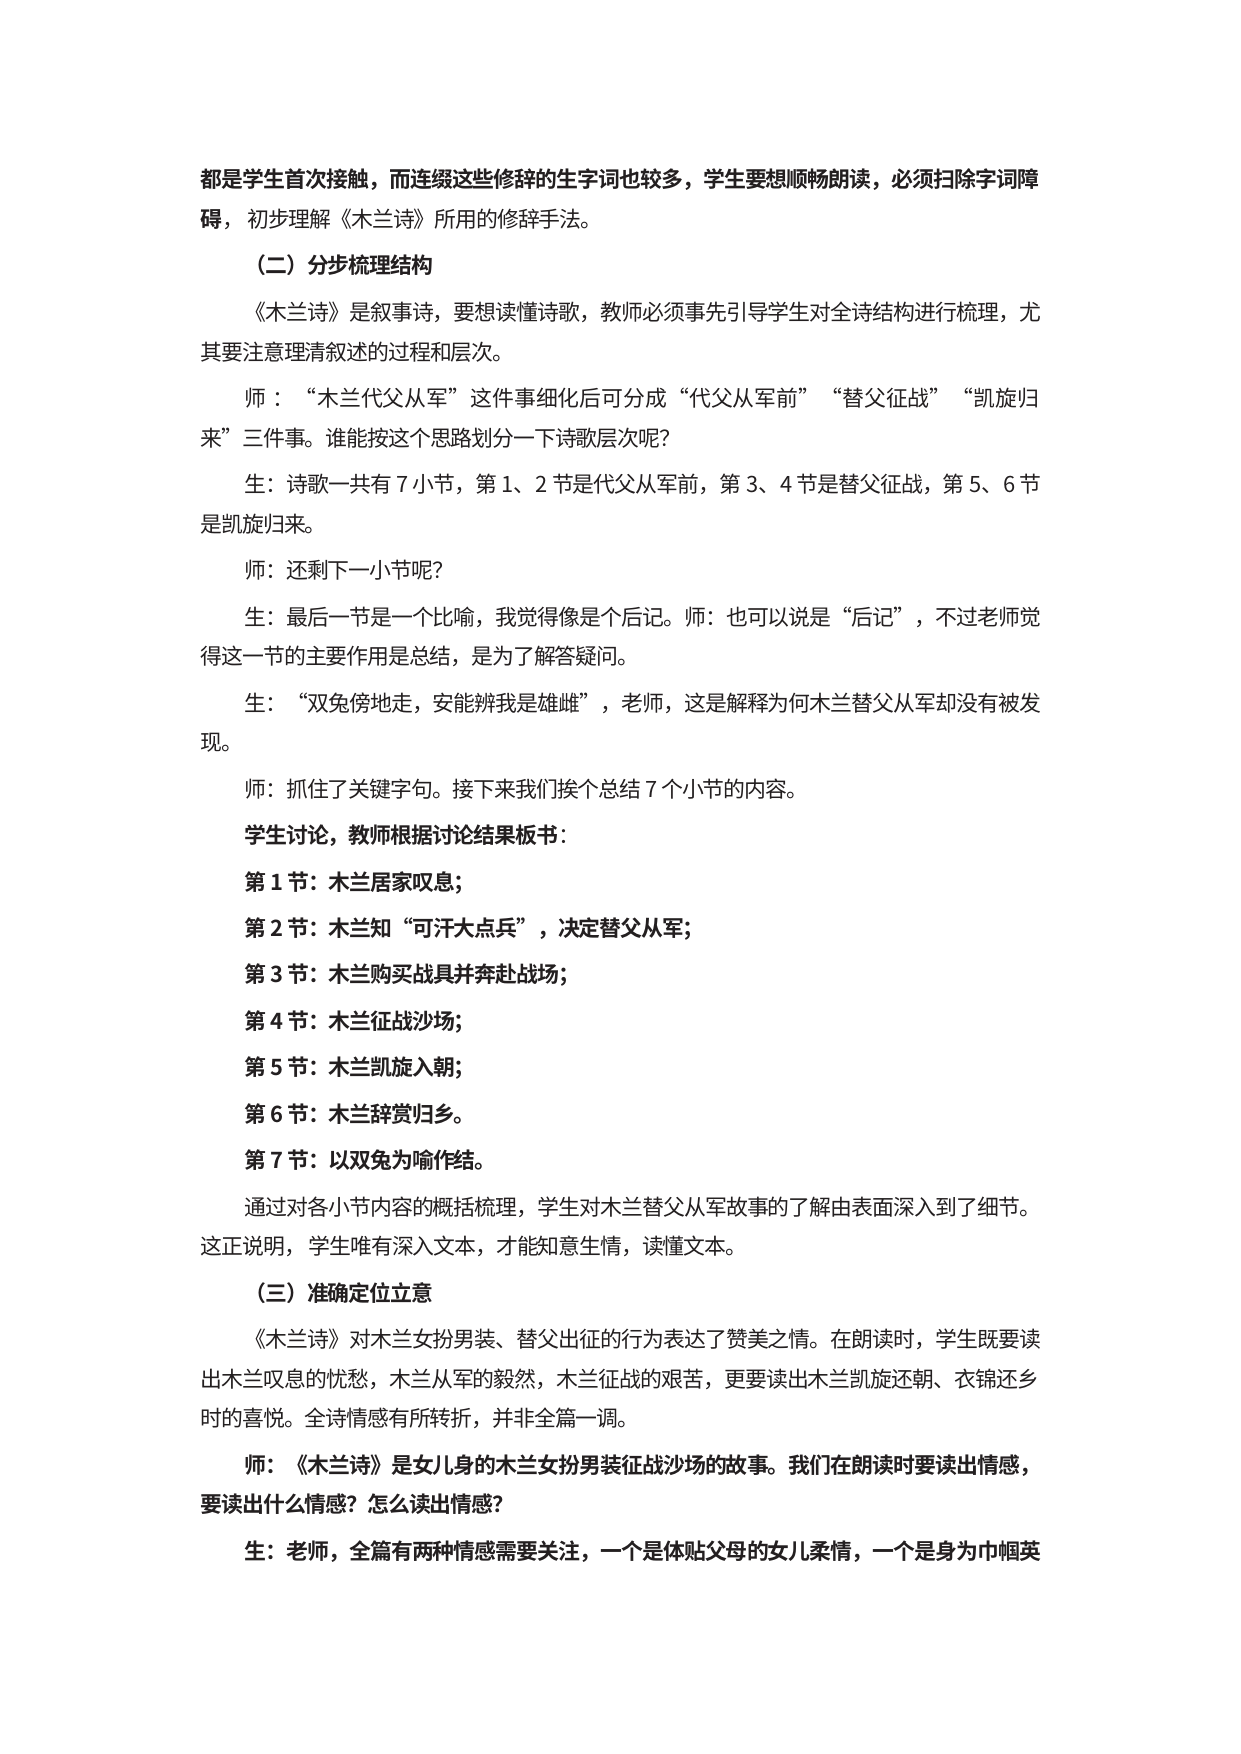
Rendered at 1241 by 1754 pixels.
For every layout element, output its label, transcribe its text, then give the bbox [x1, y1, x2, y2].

text 师：《木兰诗》是女儿身的木兰女扮男装征战沙场的故事。我们在朗读时要读出情感，要读出什么情感？怎么读出情感？ [201, 1447, 1042, 1519]
text 第 4 节：木兰征战沙场； [201, 1003, 1042, 1036]
text 第 3 节：木兰购买战具并奔赴战场； [201, 957, 1042, 989]
text 师：抓住了关键字句。接下来我们挨个总结 7 个小节的内容。 [201, 771, 1042, 804]
text 第 2 节：木兰知“可汗大点兵”，决定替父从军； [201, 911, 1042, 943]
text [201, 162, 1042, 234]
text （二）分步梳理结构 [201, 248, 1042, 281]
text 生：诗歌一共有 7 小节，第 1、2 节是代父从军前，第 3、4 节是替父征战，第 5、6 节是凯旋归来。 [201, 467, 1042, 539]
text 生：“双兔傍地走，安能辨我是雄雌”，老师，这是解释为何木兰替父从军却没有被发现。 [201, 685, 1042, 757]
text 通过对各小节内容的概括梳理，学生对木兰替父从军故事的了解由表面深入到了细节。这正说明， 学生唯有深入文本，才能知意生情，读懂文本。 [201, 1189, 1042, 1261]
text （三）准确定位立意 [201, 1275, 1042, 1308]
text 第 5 节：木兰凯旋入朝； [201, 1050, 1042, 1082]
text 生：最后一节是一个比喻，我觉得像是个后记。师：也可以说是“后记”，不过老师觉得这一节的主要作用是总结，是为了解答疑问。 [201, 599, 1042, 671]
text 学生讨论，教师根据讨论结果板书： [201, 818, 1042, 850]
text 《木兰诗》是叙事诗，要想读懂诗歌，教师必须事先引导学生对全诗结构进行梳理，尤其要注意理清叙述的过程和层次。 [201, 294, 1042, 367]
text 师 ：“木兰代父从军”这件事细化后可分成“代父从军前”“替父征战”“凯旋归来”三件事。谁能按这个思路划分一下诗歌层次呢？ [201, 381, 1042, 453]
text 师：还剩下一小节呢？ [201, 553, 1042, 585]
text 《木兰诗》对木兰女扮男装、替父出征的行为表达了赞美之情。在朗读时，学生既要读出木兰叹息的忧愁，木兰从军的毅然，木兰征战的艰苦，更要读出木兰凯旋还朝、衣锦还乡时的喜悦。全诗情感有所转折，并非全篇一调。 [201, 1322, 1042, 1433]
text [201, 1533, 1042, 1566]
text 第 6 节：木兰辞赏归乡。 [201, 1096, 1042, 1129]
text 第 1 节：木兰居家叹息； [201, 864, 1042, 897]
text 第 7 节：以双兔为喻作结。 [201, 1143, 1042, 1175]
